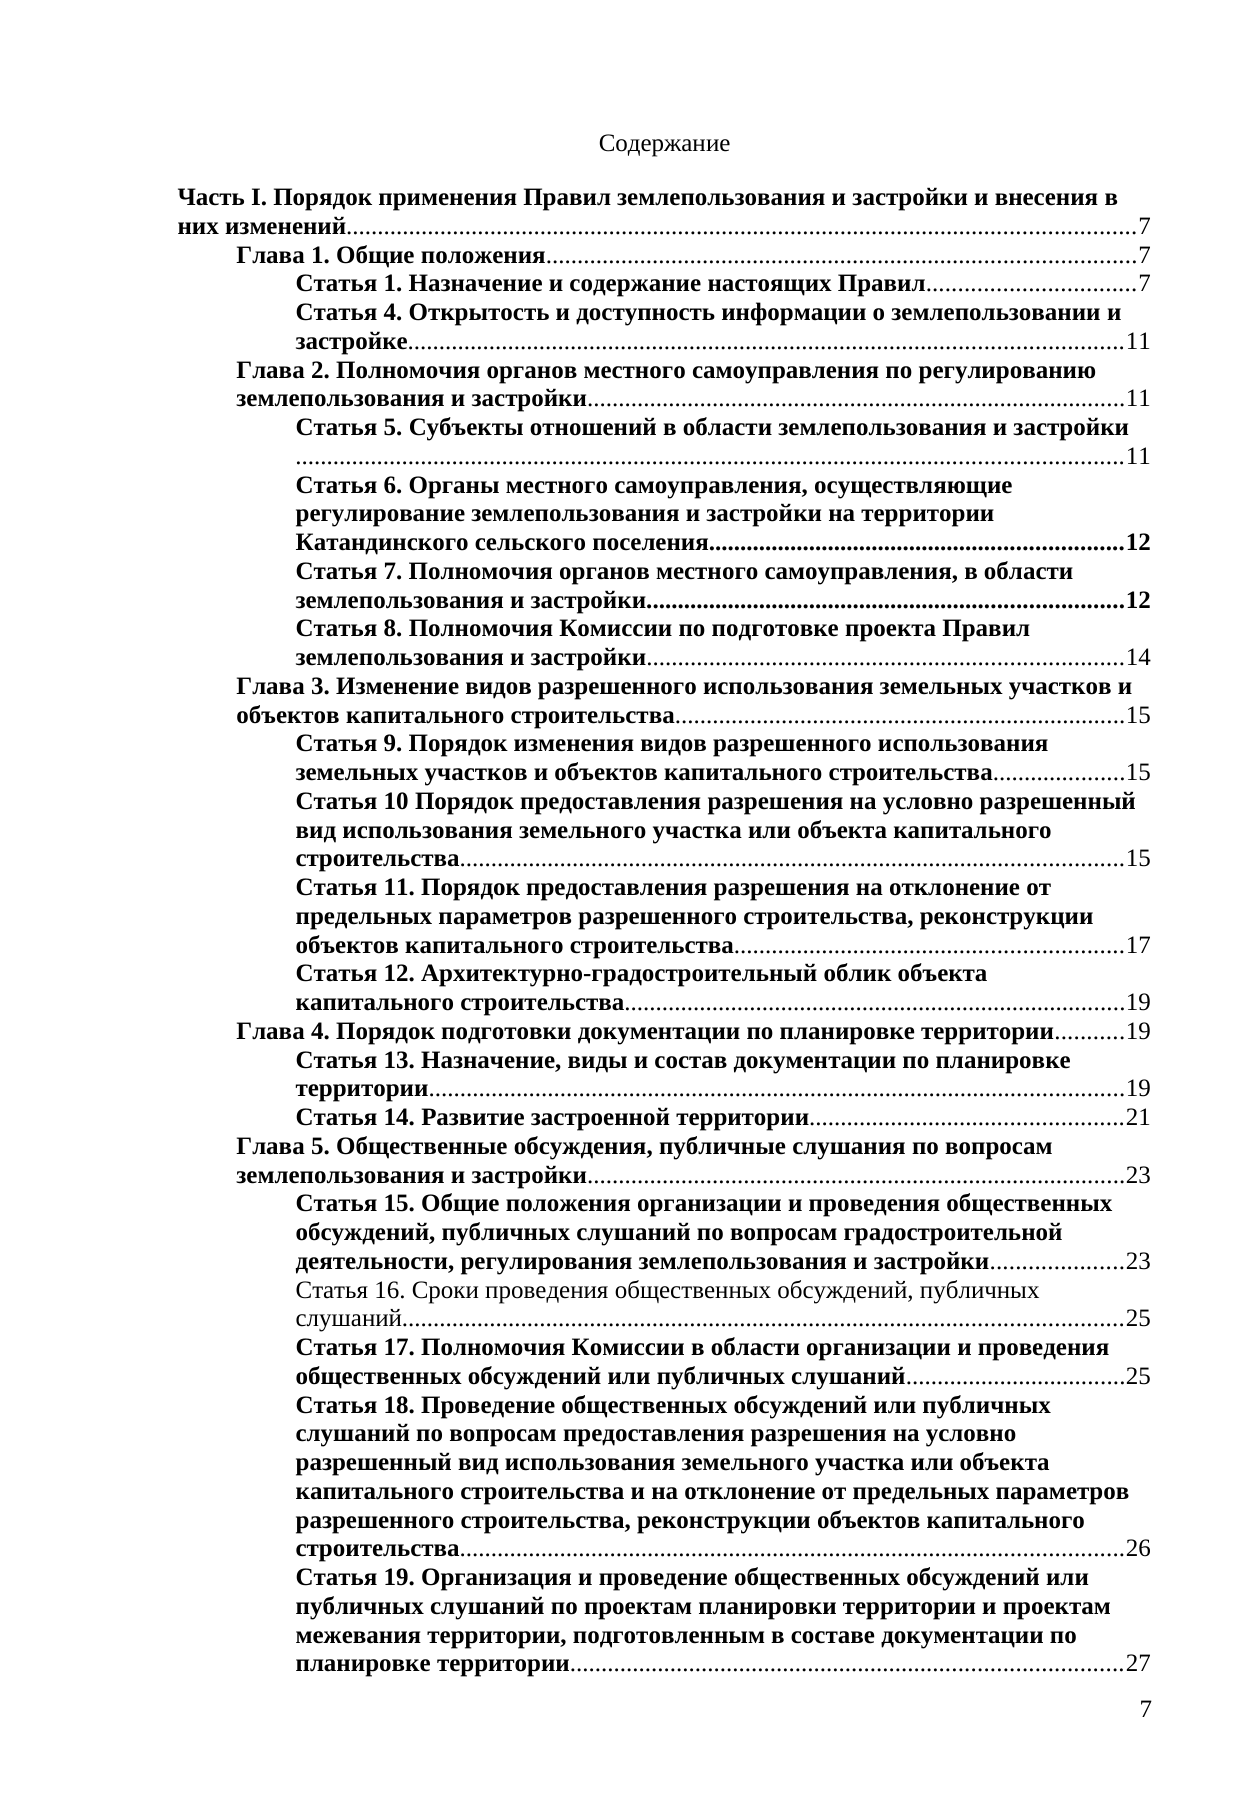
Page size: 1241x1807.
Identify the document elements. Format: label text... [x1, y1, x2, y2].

text Статья 4. Открытость и доступность информации о землепользовании и застройке 11 [295, 297, 1152, 355]
text Глава 5. Общественные обсуждения, публичные слушания по вопросам землепользования и застройки 23 [236, 1131, 1152, 1188]
text Глава 2. Полномочия органов местного самоуправления по регулированию землепользования и застройки 11 [236, 355, 1152, 412]
text Статья 5. Субъекты отношений в области землепользования и застройки 11 [295, 412, 1152, 470]
text Статья 13. Назначение, виды и состав документации по планировке территории 19 [295, 1045, 1152, 1102]
text Часть I. Порядок применения Правил землепользования и застройки и внесения в них изменений 7 [177, 182, 1152, 240]
text Статья 11. Порядок предоставления разрешения на отклонение от предельных параметров разрешенного строительства, реконструкции объектов капитального строительства 17 [295, 872, 1152, 958]
text Глава 3. Изменение видов разрешенного использования земельных участков и объектов капитального строительства 15 [236, 671, 1152, 728]
text Статья 6. Органы местного самоуправления, осуществляющие регулирование землепользования и застройки на территории Катандинского сельского поселения 12 [295, 470, 1152, 556]
text Статья 7. Полномочия органов местного самоуправления, в области землепользования и застройки. 12 [295, 556, 1152, 613]
text Статья 1. Назначение и содержание настоящих Правил 7 [295, 268, 1152, 297]
text Статья 19. Организация и проведение общественных обсуждений или публичных слушаний по проектам планировки территории и проектам межевания территории, подготовленным в составе документации по планировке территории 27 [295, 1562, 1152, 1677]
text Содержание [177, 128, 1152, 157]
text Статья 12. Архитектурно-градостроительный облик объекта капитального строительства 19 [295, 958, 1152, 1016]
text Статья 18. Проведение общественных обсуждений или публичных слушаний по вопросам предоставления разрешения на условно разрешенный вид использования земельного участка или объекта капитального строительства и на отклонение от предельных параметров разрешенного строительства, реконструкции объектов капитального строительства 26 [295, 1390, 1152, 1562]
text Глава 4. Порядок подготовки документации по планировке территории 19 [236, 1016, 1152, 1045]
text Статья 16. Сроки проведения общественных обсуждений, публичных слушаний 25 [295, 1275, 1152, 1332]
text Статья 10 Порядок предоставления разрешения на условно разрешенный вид использования земельного участка или объекта капитального строительства 15 [295, 786, 1152, 872]
text Статья 9. Порядок изменения видов разрешенного использования земельных участков и объектов капитального строительства 15 [295, 728, 1152, 786]
text Статья 8. Полномочия Комиссии по подготовке проекта Правил землепользования и застройки 14 [295, 613, 1152, 671]
text Статья 14. Развитие застроенной территории 21 [295, 1102, 1152, 1131]
text Глава 1. Общие положения 7 [236, 240, 1152, 268]
text Статья 15. Общие положения организации и проведения общественных обсуждений, публичных слушаний по вопросам градостроительной деятельности, регулирования землепользования и застройки 23 [295, 1188, 1152, 1275]
text Статья 17. Полномочия Комиссии в области организации и проведения общественных обсуждений или публичных слушаний 25 [295, 1332, 1152, 1390]
